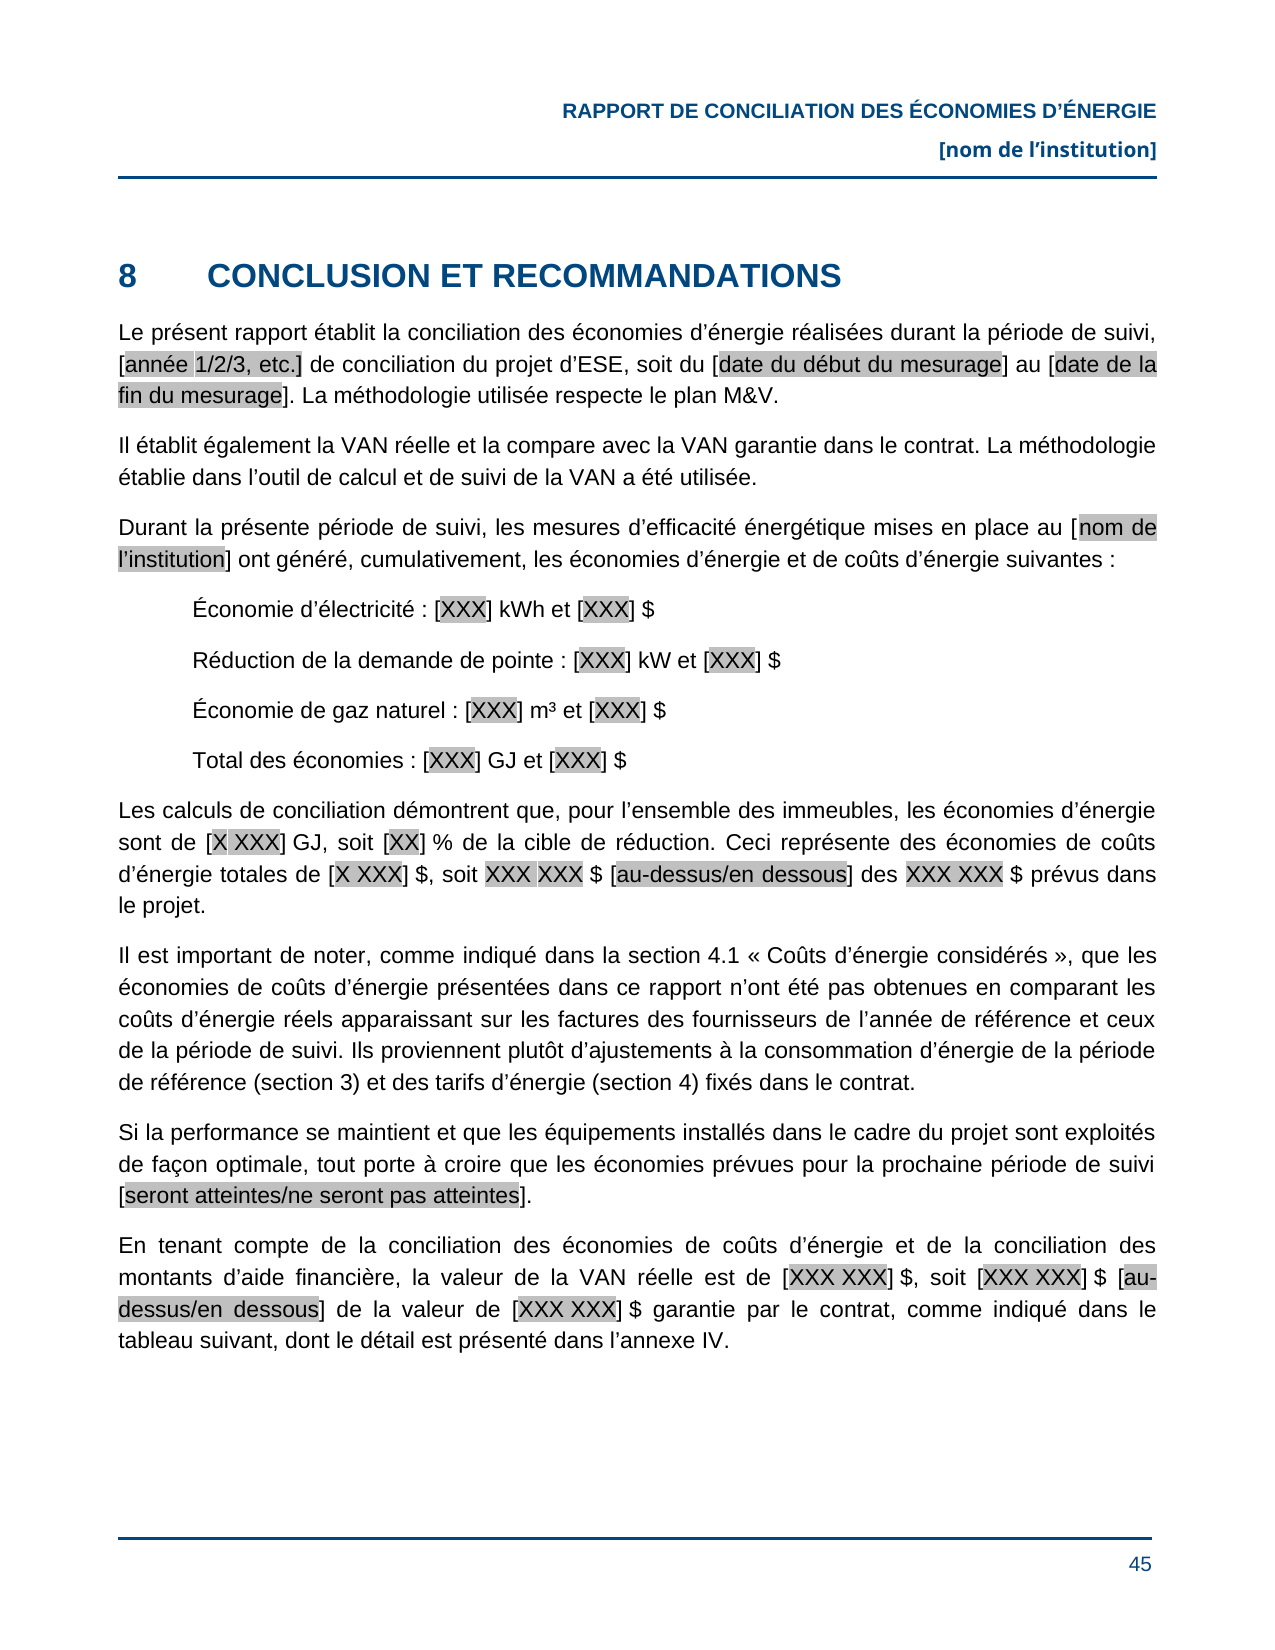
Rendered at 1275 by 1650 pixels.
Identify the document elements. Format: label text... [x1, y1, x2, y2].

text Durant la présente période de suivi, les mesures d’efficacité énergétique mises en place au [nom de l’institution] ont généré, cumulativement, les économies d’énergie et de coûts d’énergie suivantes : [118, 514, 1157, 572]
text En tenant compte de la conciliation des économies de coûts d’énergie et de la conciliation des montants d’aide financière, la valeur de la VAN réelle est de [XXX XXX] $, soit [XXX XXX] $ [au-dessus/en dessous] de la valeur de [XXX XXX] $ garantie par le contrat, comme indiqué dans le tableau suivant, dont le détail est présenté dans l’annexe IV. [118, 1232, 1157, 1353]
text Économie de gaz naturel : [XXX] m³ et [XXX] $ [192, 697, 471, 723]
text Les calculs de conciliation démontrent que, pour l’ensemble des immeubles, les économies d’énergie sont de [X XXX] GJ, soit [XX] % de la cible de réduction. Ceci représente des économies de coûts d’énergie totales de [X XXX] $, soit XXX XXX $ [au-dessus/en dessous] des XXX XXX $ prévus dans le projet. [118, 797, 1157, 918]
text Total des économies : [XXX] GJ et [XXX] $ [192, 747, 429, 773]
list Conclusion et recommandations [118, 256, 1157, 294]
text Économie d’électricité : [XXX] kWh et [XXX] $ [629, 596, 1157, 623]
text Économie de gaz naturel : [XXX] m³ et [XXX] $ [640, 697, 1157, 723]
text Si la performance se maintient et que les équipements installés dans le cadre du projet sont exploités de façon optimale, tout porte à croire que les économies prévues pour la prochaine période de suivi [seront atteintes/ne seront pas atteintes]. [118, 1119, 1157, 1208]
text Réduction de la demande de pointe : [XXX] kW et [XXX] $ [192, 647, 579, 673]
text Il est important de noter, comme indiqué dans la section 4.1 « Coûts d’énergie considérés », que les économies de coûts d’énergie présentées dans ce rapport n’ont été pas obtenues en comparant les coûts d’énergie réels apparaissant sur les factures des fournisseurs de l’année de référence et ceux de la période de suivi. Ils proviennent plutôt d’ajustements à la consommation d’énergie de la période de référence (section 3) et des tarifs d’énergie (section 4) fixés dans le contrat. [118, 942, 1157, 1095]
text Le présent rapport établit la conciliation des économies d’énergie réalisées durant la période de suivi, [année 1/2/3, etc.] de conciliation du projet d’ESE, soit du [date du début du mesurage] au [date de la fin du mesurage]. La méthodologie utilisée respecte le plan M&V. [118, 319, 1157, 408]
text Il établit également la VAN réelle et la compare avec la VAN garantie dans le contrat. La méthodologie établie dans l’outil de calcul et de suivi de la VAN a été utilisée. [118, 432, 1157, 490]
text Économie d’électricité : [XXX] kWh et [XXX] $ [192, 596, 440, 623]
text Réduction de la demande de pointe : [XXX] kW et [XXX] $ [755, 647, 1157, 673]
text Total des économies : [XXX] GJ et [XXX] $ [601, 747, 1157, 773]
